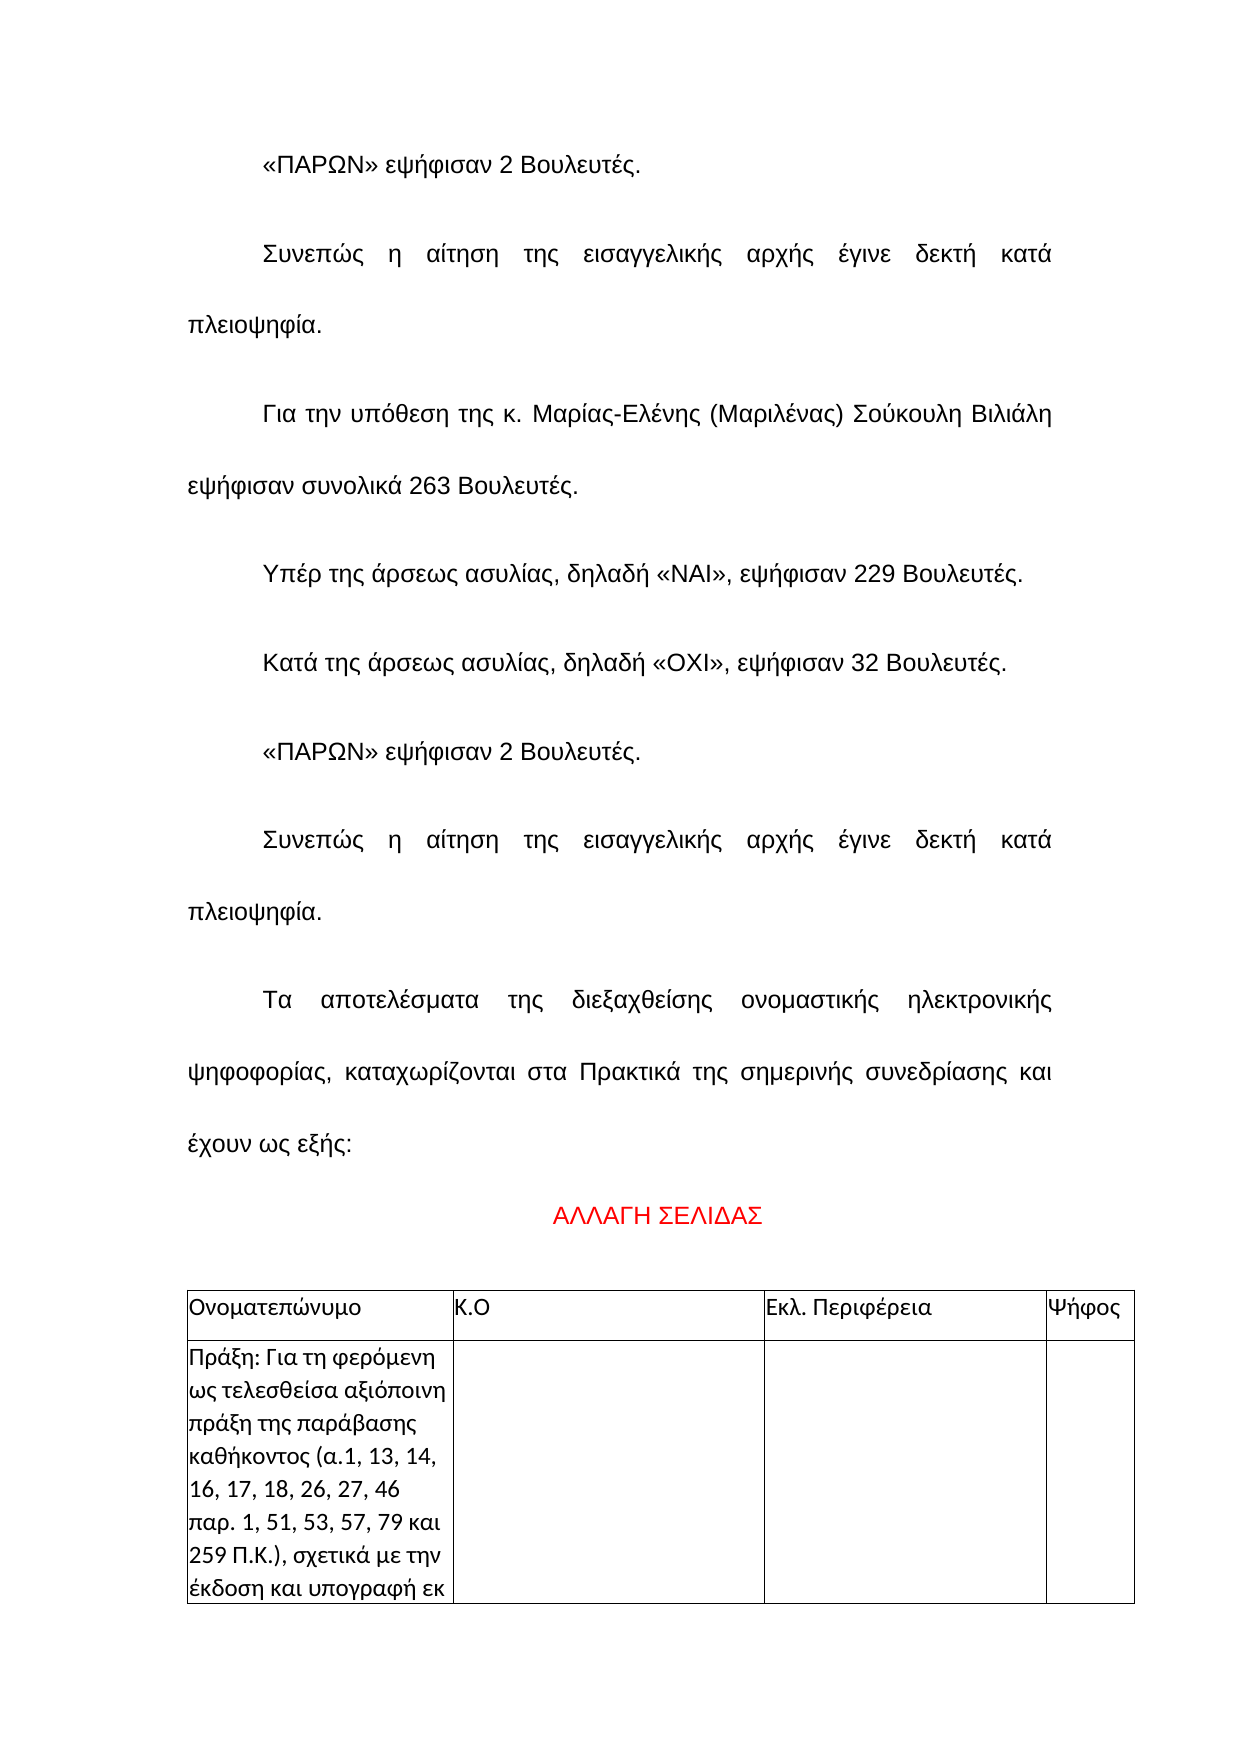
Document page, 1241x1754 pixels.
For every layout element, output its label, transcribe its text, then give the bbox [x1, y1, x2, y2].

text Συνεπώς η αίτηση της εισαγγελικής αρχής έγινε δεκτή κατά πλειοψηφία. [187, 238, 1053, 339]
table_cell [188, 1341, 453, 1603]
text Υπέρ της άρσεως ασυλίας, δηλαδή «ΝΑΙ», εψήφισαν 229 Βουλευτές. [187, 559, 1053, 588]
text ΑΛΛΑΓΗ ΣΕΛΙΔΑΣ [187, 1201, 1053, 1230]
text «ΠΑΡΩΝ» εψήφισαν 2 Βουλευτές. [187, 736, 1053, 765]
text Συνεπώς η αίτηση της εισαγγελικής αρχής έγινε δεκτή κατά πλειοψηφία. [187, 825, 1053, 926]
table_header Κ.Ο [454, 1291, 764, 1340]
table_header Εκλ. Περιφέρεια [765, 1291, 1046, 1340]
text Κατά της άρσεως ασυλίας, δηλαδή «ΟΧΙ», εψήφισαν 32 Βουλευτές. [187, 648, 1053, 677]
table_header Ψήφος [1047, 1291, 1134, 1340]
table_cell [454, 1341, 764, 1603]
text Τα αποτελέσματα της διεξαχθείσης ονομαστικής ηλεκτρονικής ψηφοφορίας, καταχωρίζονται στα Πρακτικά της σημερινής συνεδρίασης και έχουν ως εξής: [187, 985, 1053, 1158]
text Για την υπόθεση της κ. Μαρίας-Ελένης (Μαριλένας) Σούκουλη Βιλιάλη εψήφισαν συνολικά 263 Βουλευτές. [187, 399, 1053, 499]
table_header Ονοματεπώνυμο [188, 1291, 453, 1340]
text «ΠΑΡΩΝ» εψήφισαν 2 Βουλευτές. [187, 150, 1053, 179]
table_cell [765, 1341, 1046, 1603]
table_cell [1047, 1341, 1134, 1603]
